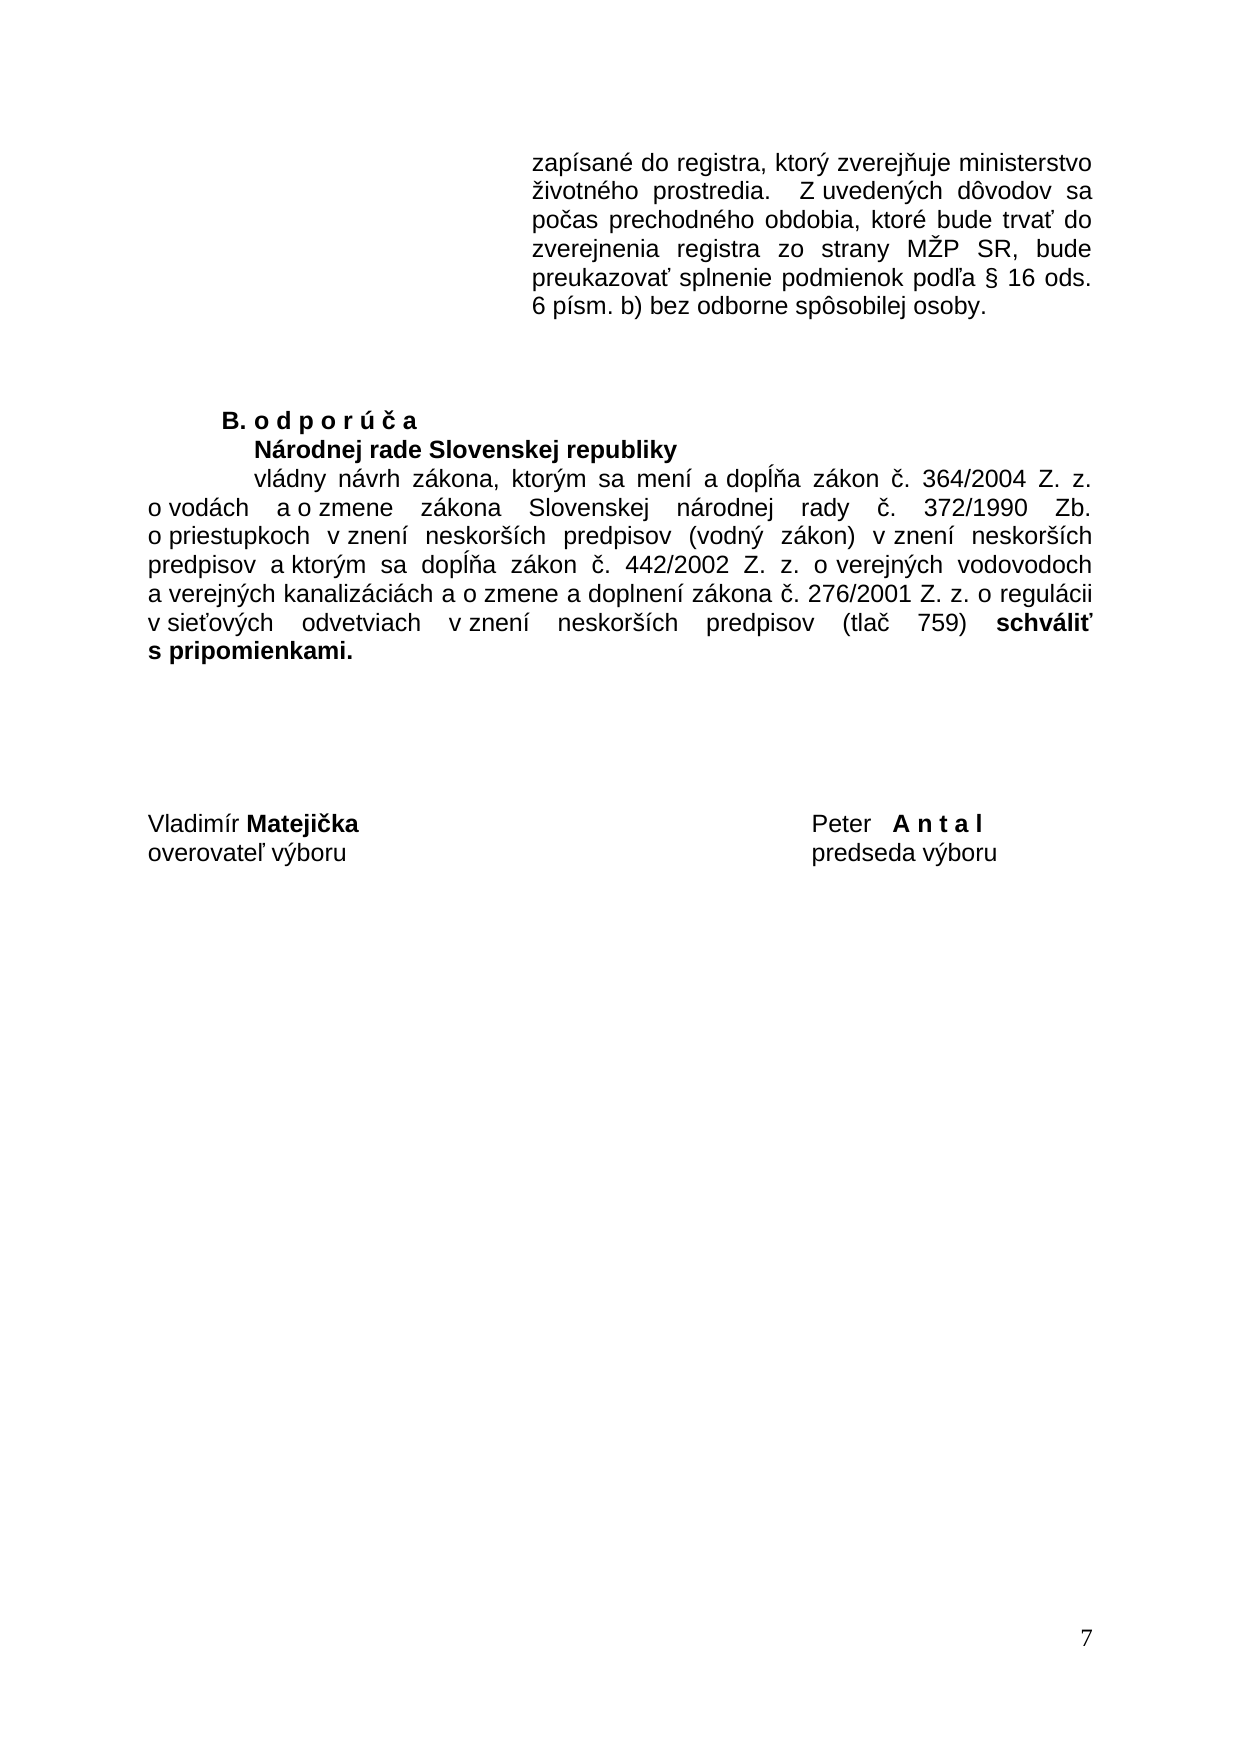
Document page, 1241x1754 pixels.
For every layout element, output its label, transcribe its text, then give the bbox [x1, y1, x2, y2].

text B. o d p o r ú č a [148, 406, 1093, 435]
text overovateľ výboru predseda výboru [148, 838, 1093, 866]
text Vladimír Matejička Peter A n t a l [148, 809, 1093, 838]
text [532, 148, 1093, 320]
text vládny návrh zákona, ktorým sa mení a dopĺňa zákon č. 364/2004 Z. z. o vodách a o zmene zákona Slovenskej národnej rady č. 372/1990 Zb. o priestupkoch v znení neskorších predpisov (vodný zákon) v znení neskorších predpisov a ktorým sa dopĺňa zákon č. 442/2002 Z. z. o verejných vodovodoch a verejných kanalizáciách a o zmene a doplnení zákona č. 276/2001 Z. z. o regulácii v sieťových odvetviach v znení neskorších predpisov (tlač 759) schváliť s pripomienkami. [148, 464, 1093, 665]
text Národnej rade Slovenskej republiky [148, 435, 1093, 464]
